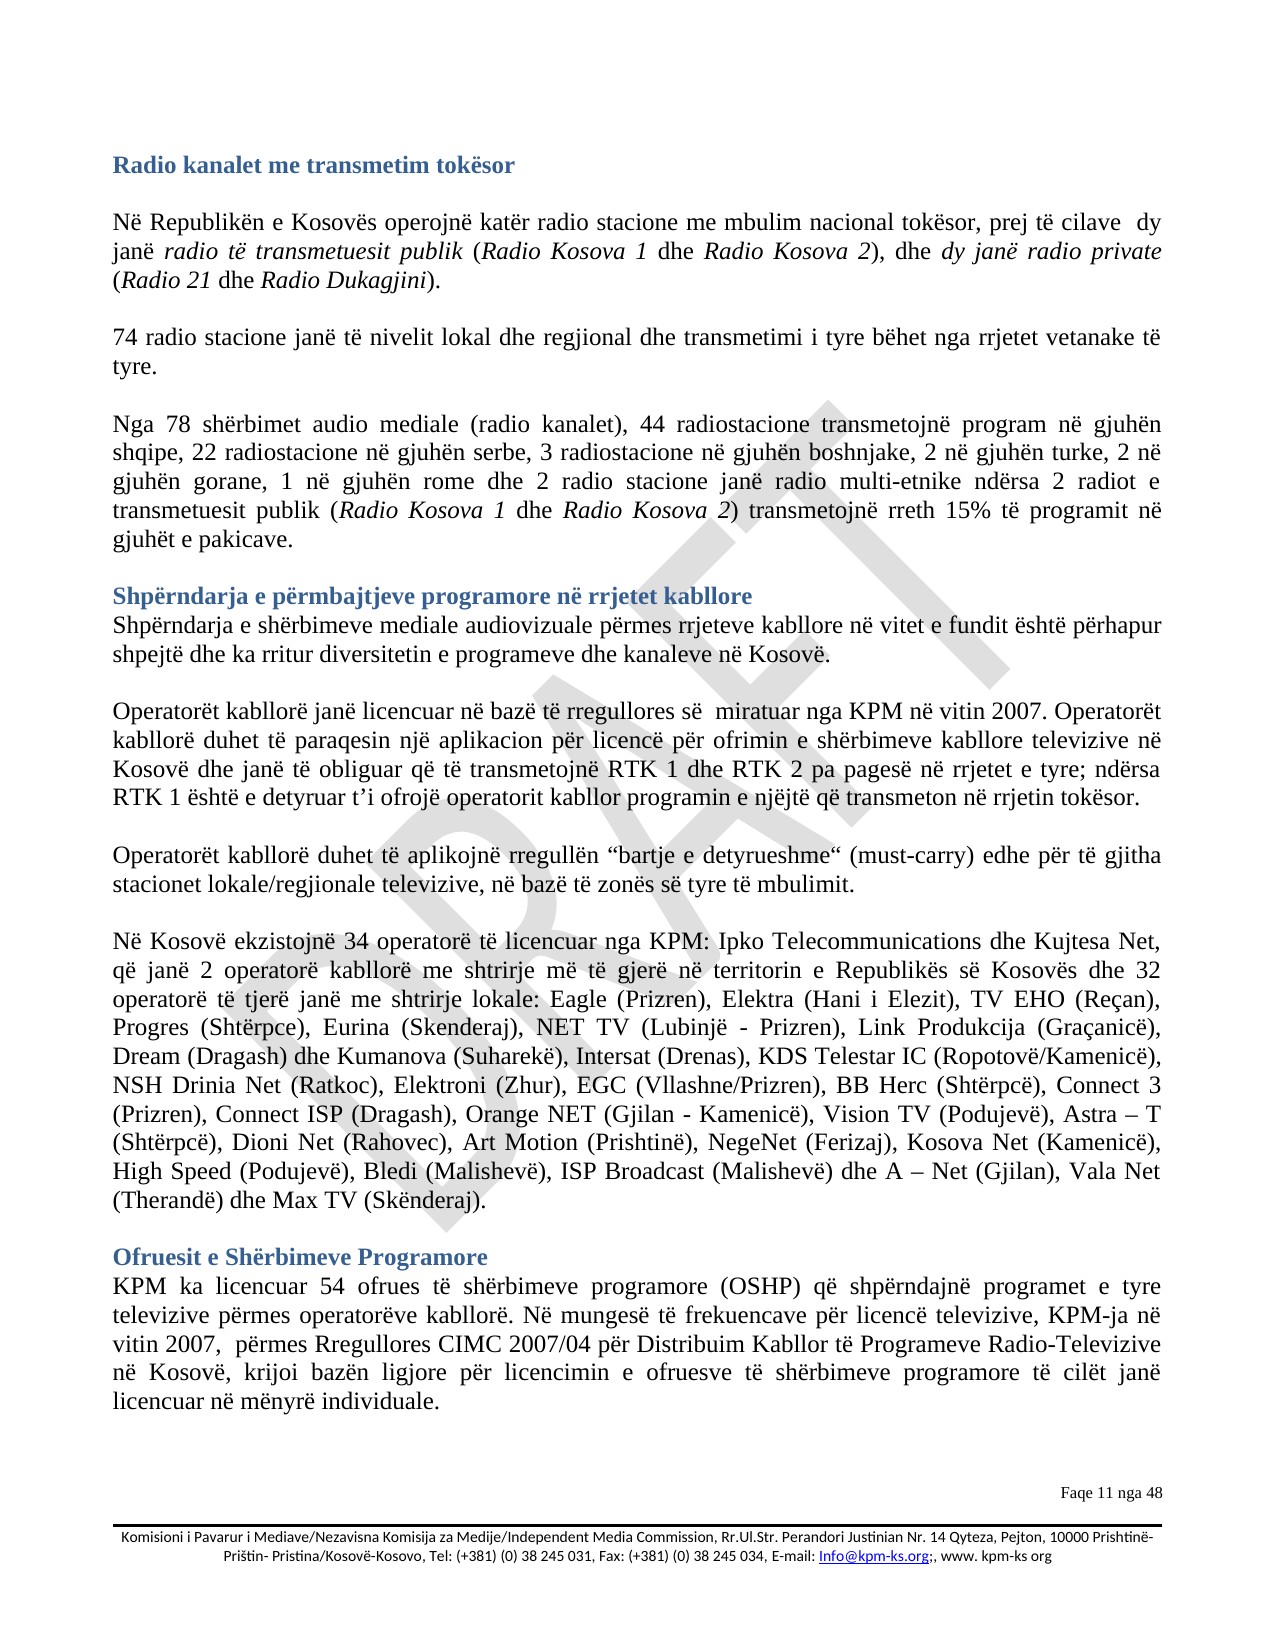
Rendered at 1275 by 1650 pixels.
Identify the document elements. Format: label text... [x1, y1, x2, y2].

text 74 radio stacione janë të nivelit lokal dhe regjional dhe transmetimi i tyre bëhet nga rrjetet vetanake të tyre. [112, 322, 1162, 380]
text Operatorët kabllorë janë licencuar në bazë të rregullores së miratuar nga KPM në vitin 2007. Operatorët kabllorë duhet të paraqesin një aplikacion për licencë për ofrimin e shërbimeve kabllore televizive në Kosovë dhe janë të obliguar që të transmetojnë RTK 1 dhe RTK 2 pa pagesë në rrjetet e tyre; ndërsa RTK 1 është e detyruar t’i ofrojë operatorit kabllor programin e njëjtë që transmeton në rrjetin tokësor. [112, 696, 1162, 811]
text Shpërndarja e shërbimeve mediale audiovizuale përmes rrjeteve kabllore në vitet e fundit është përhapur shpejtë dhe ka rritur diversitetin e programeve dhe kanaleve në Kosovë. [112, 610, 1162, 667]
text Shpërndarja e përmbajtjeve programore në rrjetet kabllore [112, 581, 1162, 610]
text Në Kosovë ekzistojnë 34 operatorë të licencuar nga KPM: Ipko Telecommunications dhe Kujtesa Net, që janë 2 operatorë kabllorë me shtrirje më të gjerë në territorin e Republikës së Kosovës dhe 32 operatorë të tjerë janë me shtrirje lokale: Eagle (Prizren), Elektra (Hani i Elezit), TV EHO (Reçan), Progres (Shtërpce), Eurina (Skenderaj), NET TV (Lubinjë - Prizren), Link Produkcija (Graçanicë), Dream (Dragash) dhe Kumanova (Suharekë), Intersat (Drenas), KDS Telestar IC (Ropotovë/Kamenicë), NSH Drinia Net (Ratkoc), Elektroni (Zhur), EGC (Vllashne/Prizren), BB Herc (Shtërpcë), Connect 3 (Prizren), Connect ISP (Dragash), Orange NET (Gjilan - Kamenicë), Vision TV (Podujevë), Astra – T (Shtërpcë), Dioni Net (Rahovec), Art Motion (Prishtinë), NegeNet (Ferizaj), Kosova Net (Kamenicë), High Speed (Podujevë), Bledi (Malishevë), ISP Broadcast (Malishevë) dhe A – Net (Gjilan), Vala Net (Therandë) dhe Max TV (Skënderaj). [112, 926, 1162, 1214]
text Në Republikën e Kosovës operojnë katër radio stacione me mbulim nacional tokësor, prej të cilave dy janë radio të transmetuesit publik (Radio Kosova 1 dhe Radio Kosova 2), dhe dy janë radio private (Radio 21 dhe Radio Dukagjini). [112, 207, 1162, 294]
text KPM ka licencuar 54 ofrues të shërbimeve programore (OSHP) që shpërndajnë programet e tyre televizive përmes operatorëve kabllorë. Në mungesë të frekuencave për licencë televizive, KPM-ja në vitin 2007, përmes Rregullores CIMC 2007/04 për Distribuim Kabllor të Programeve Radio-Televizive në Kosovë, krijoi bazën ligjore për licencimin e ofruesve të shërbimeve programore të cilët janë licencuar në mënyrë individuale. [112, 1271, 1162, 1415]
text Radio kanalet me transmetim tokësor [112, 150, 1162, 179]
text Operatorët kabllorë duhet të aplikojnë rregullën “bartje e detyrueshme“ (must-carry) edhe për të gjitha stacionet lokale/regjionale televizive, në bazë të zonës së tyre të mbulimit. [112, 840, 1162, 897]
text Nga 78 shërbimet audio mediale (radio kanalet), 44 radiostacione transmetojnë program në gjuhën shqipe, 22 radiostacione në gjuhën serbe, 3 radiostacione në gjuhën boshnjake, 2 në gjuhën turke, 2 në gjuhën gorane, 1 në gjuhën rome dhe 2 radio stacione janë radio multi-etnike ndërsa 2 radiot e transmetuesit publik (Radio Kosova 1 dhe Radio Kosova 2) transmetojnë rreth 15% të programit në gjuhët e pakicave. [112, 409, 1162, 552]
text Ofruesit e Shërbimeve Programore [112, 1242, 1162, 1271]
